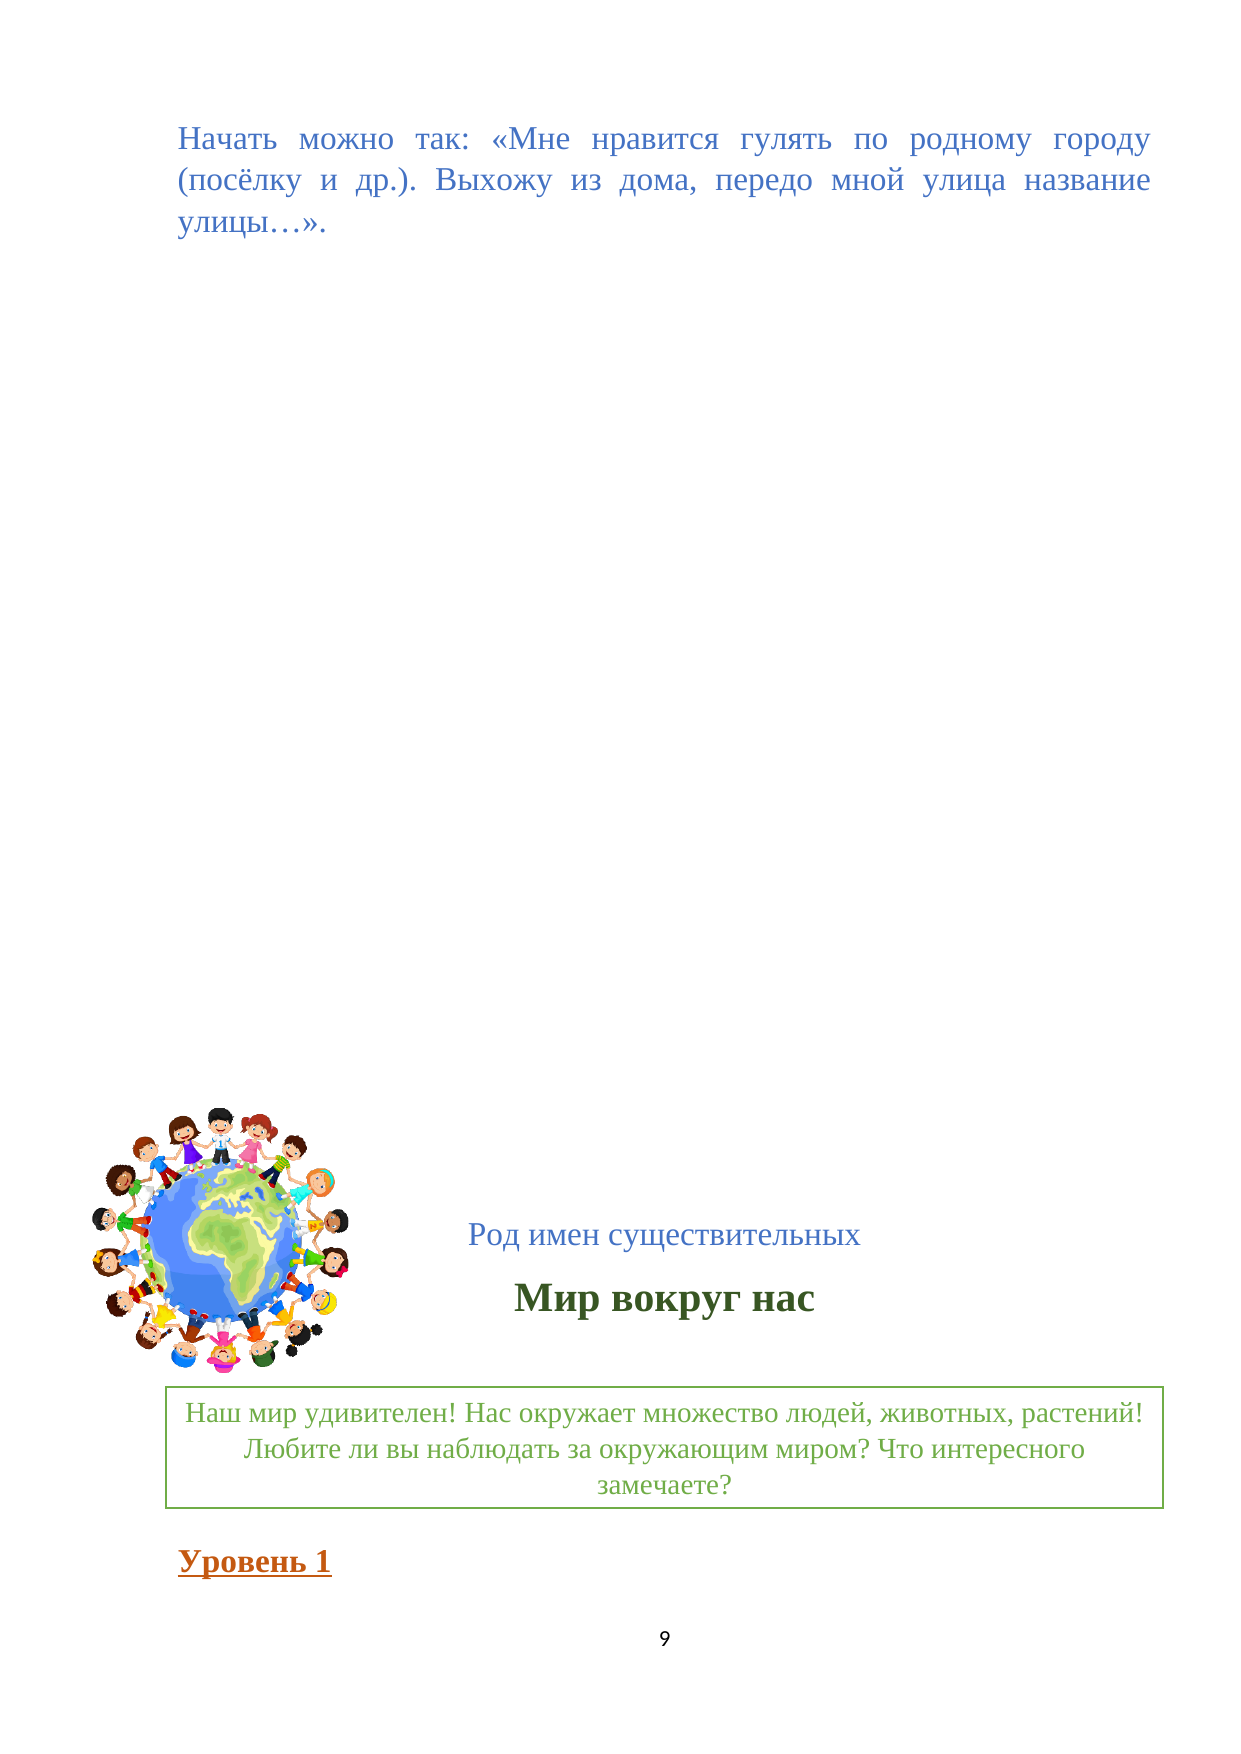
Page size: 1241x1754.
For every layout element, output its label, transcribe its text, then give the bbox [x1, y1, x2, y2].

text Начать можно так: «Мне нравится гулять по родному городу (посёлку и др.). Выхожу из дома, передо мной улица название улицы…». [177, 118, 1152, 239]
text Мир вокруг нас [177, 1273, 1152, 1321]
picture [92, 1108, 349, 1373]
text Род имен существительных [177, 1215, 1152, 1253]
text Уровень 1 [177, 1509, 1152, 1580]
